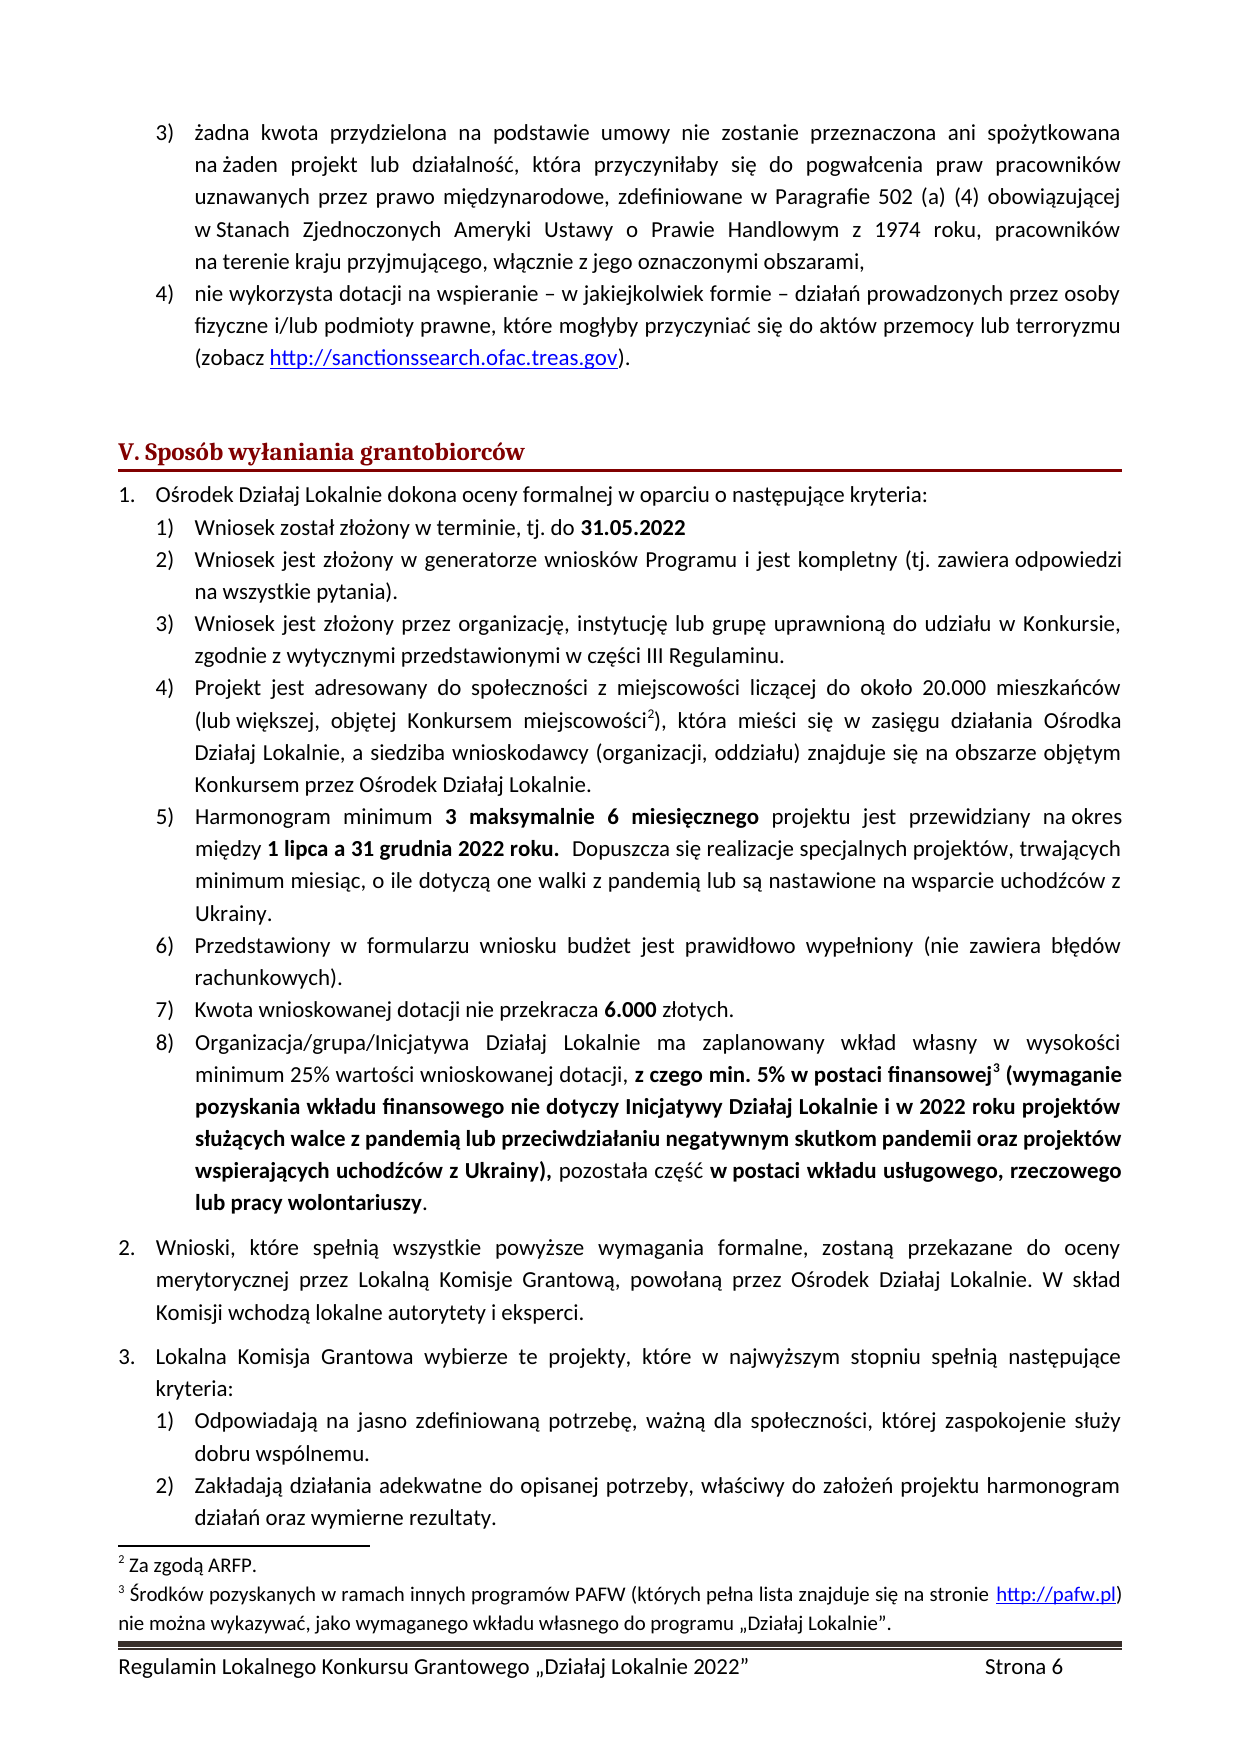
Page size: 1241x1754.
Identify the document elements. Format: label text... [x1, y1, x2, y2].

list Lokalna Komisja Grantowa wybierze te projekty, które w najwyższym stopniu spełnią następujące kryteria: [118, 1342, 1122, 1402]
list Przedstawiony w formularzu wniosku budżet jest prawidłowo wypełniony (nie zawiera błędów rachunkowych). [155, 931, 1122, 991]
list Harmonogram minimum 3 maksymalnie 6 miesięcznego projektu jest przewidziany na okres między 1 lipca a 31 grudnia 2022 roku. Dopuszcza się realizacje specjalnych projektów, trwających minimum miesiąc, o ile dotyczą one walki z pandemią lub są nastawione na wsparcie uchodźców z Ukrainy. [156, 802, 1122, 927]
list Wniosek jest złożony w generatorze wniosków Programu i jest kompletny (tj. zawiera odpowiedzi na wszystkie pytania). [155, 545, 1122, 605]
list Ośrodek Działaj Lokalnie dokona oceny formalnej w oparciu o następujące kryteria: [118, 480, 1122, 508]
list Projekt jest adresowany do społeczności z miejscowości liczącej do około 20.000 mieszkańców (lub większej, objętej Konkursem miejscowości), która mieści się w zasięgu działania Ośrodka Działaj Lokalnie, a siedziba wnioskodawcy (organizacji, oddziału) znajduje się na obszarze objętym Konkursem przez Ośrodek Działaj Lokalnie. [155, 673, 1122, 798]
subtitle V. Sposób wyłaniania grantobiorców [118, 438, 1122, 469]
list Odpowiadają na jasno zdefiniowaną potrzebę, ważną dla społeczności, której zaspokojenie służy dobru wspólnemu. [155, 1407, 1122, 1467]
list Wnioski, które spełnią wszystkie powyższe wymagania formalne, zostaną przekazane do oceny merytorycznej przez Lokalną Komisje Grantową, powołaną przez Ośrodek Działaj Lokalnie. W skład Komisji wchodzą lokalne autorytety i eksperci. [118, 1233, 1122, 1326]
list Zakładają działania adekwatne do opisanej potrzeby, właściwy do założeń projektu harmonogram działań oraz wymierne rezultaty. [155, 1471, 1122, 1531]
list Wniosek został złożony w terminie, tj. do 31.05.2022 [155, 513, 1122, 541]
list Organizacja/grupa/Inicjatywa Działaj Lokalnie ma zaplanowany wkład własny w wysokości minimum 25% wartości wnioskowanej dotacji, z czego min. 5% w postaci finansowej (wymaganie pozyskania wkładu finansowego nie dotyczy Inicjatywy Działaj Lokalnie i w 2022 roku projektów służących walce z pandemią lub przeciwdziałaniu negatywnym skutkom pandemii oraz projektów wspierających uchodźców z Ukrainy), pozostała część w postaci wkładu usługowego, rzeczowego lub pracy wolontariuszy. [156, 1028, 1122, 1217]
list nie wykorzysta dotacji na wspieranie – w jakiejkolwiek formie – działań prowadzonych przez osoby fizyczne i/lub podmioty prawne, które mogłyby przyczyniać się do aktów przemocy lub terroryzmu (zobacz http://sanctionssearch.ofac.treas.gov). [155, 279, 1122, 371]
list Wniosek jest złożony przez organizację, instytucję lub grupę uprawnioną do udziału w Konkursie, zgodnie z wytycznymi przedstawionymi w części III Regulaminu. [155, 609, 1122, 669]
list żadna kwota przydzielona na podstawie umowy nie zostanie przeznaczona ani spożytkowana na żaden projekt lub działalność, która przyczyniłaby się do pogwałcenia praw pracowników uznawanych przez prawo międzynarodowe, zdefiniowane w Paragrafie 502 (a) (4) obowiązującej w Stanach Zjednoczonych Ameryki Ustawy o Prawie Handlowym z 1974 roku, pracowników na terenie kraju przyjmującego, włącznie z jego oznaczonymi obszarami, [155, 118, 1122, 275]
list Kwota wnioskowanej dotacji nie przekracza 6.000 złotych. [155, 995, 1122, 1023]
